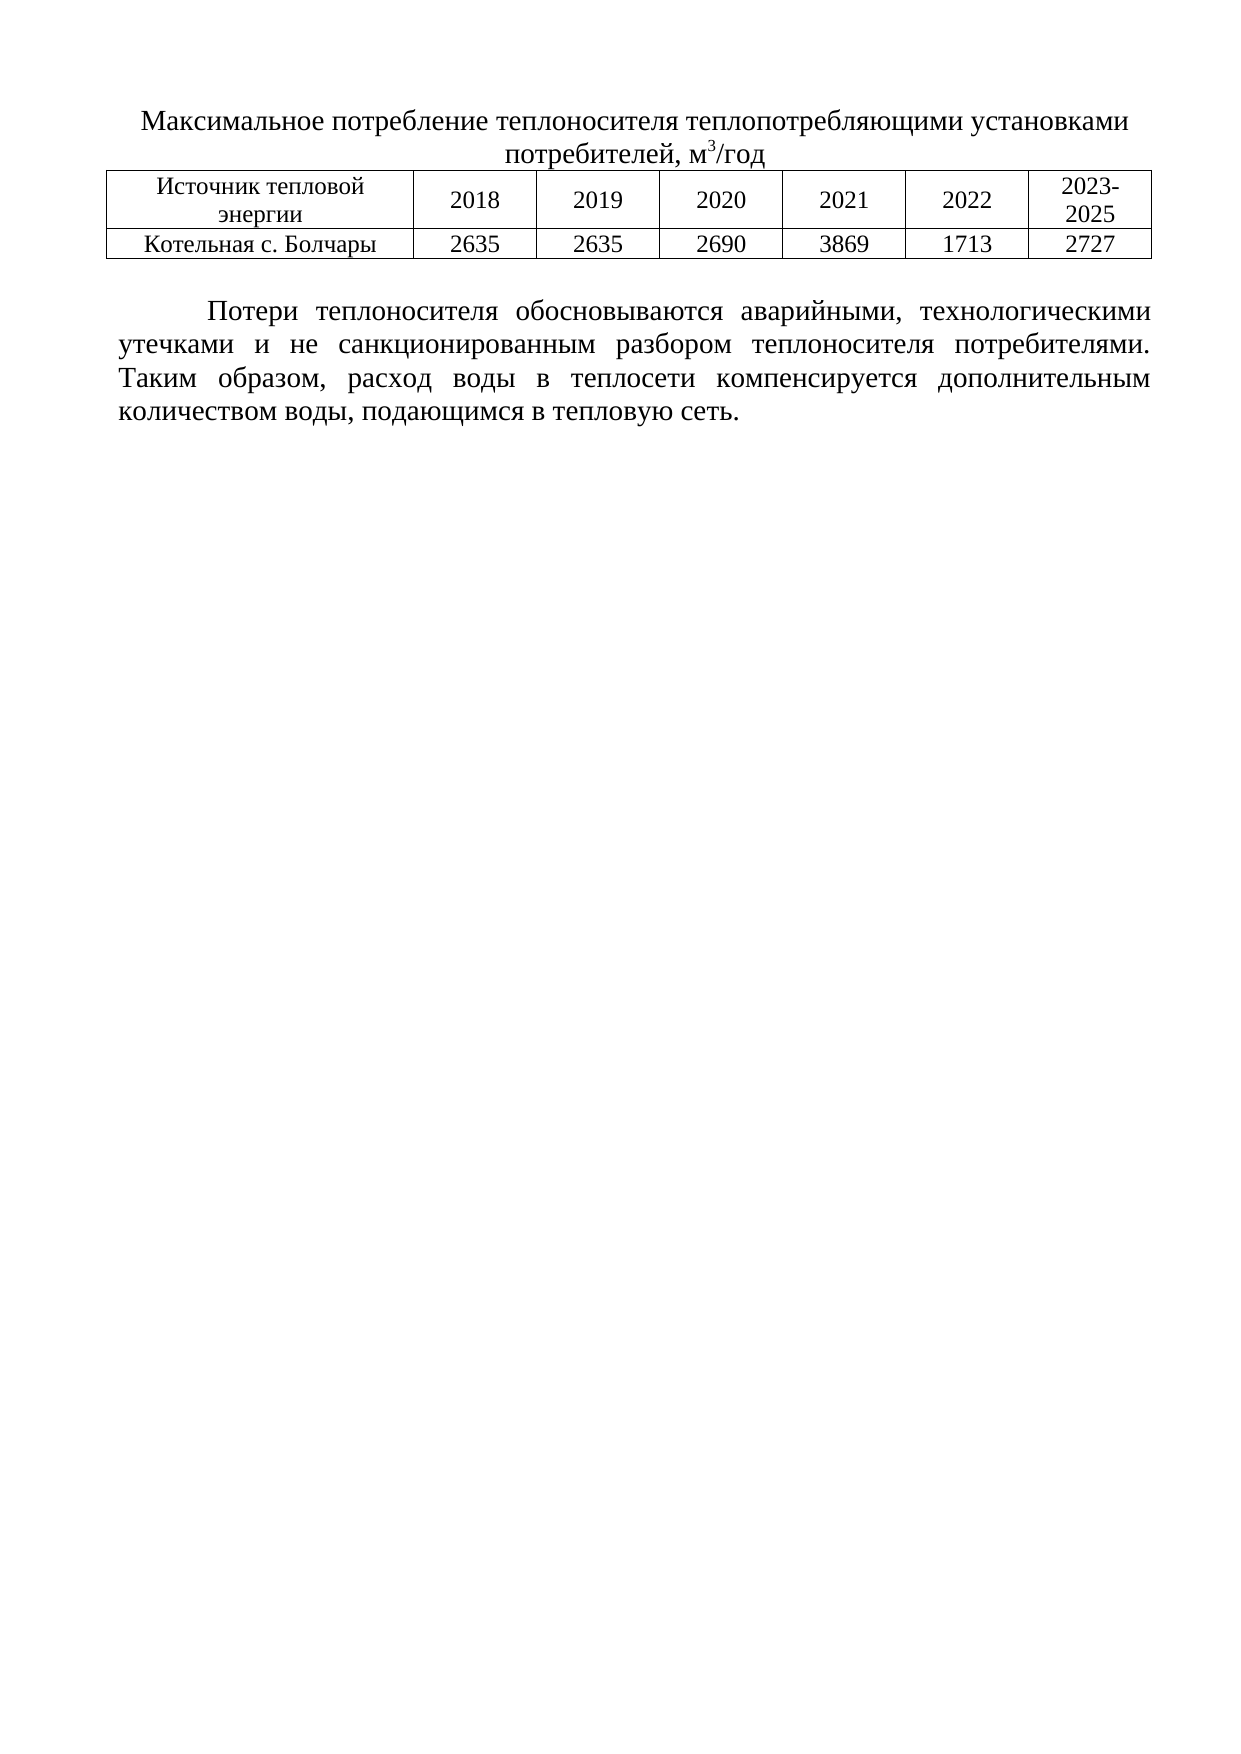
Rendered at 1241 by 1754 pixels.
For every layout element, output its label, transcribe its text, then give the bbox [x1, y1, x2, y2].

text Потери теплоносителя обосновываются аварийными, технологическими утечками и не санкционированным разбором теплоносителя потребителями. Таким образом, расход воды в теплосети компенсируется дополнительным количеством воды, подающимся в тепловую сеть. [118, 293, 1152, 427]
text Максимальное потребление теплоносителя теплопотребляющими установками потребителей, м3/год [118, 103, 1152, 170]
table_header 2022 [906, 171, 1028, 228]
table_cell 2727 [1029, 229, 1151, 258]
table_header Источник тепловой энергии [107, 171, 413, 228]
table_cell 3869 [783, 229, 905, 258]
table_cell 1713 [906, 229, 1028, 258]
table_cell 2635 [537, 229, 659, 258]
table_cell Котельная с. Болчары [107, 229, 413, 258]
table_cell 2690 [660, 229, 782, 258]
table_header 2020 [660, 171, 782, 228]
table_header 2018 [414, 171, 536, 228]
table_header 2023-2025 [1029, 171, 1151, 228]
table_cell 2635 [414, 229, 536, 258]
table_header 2021 [783, 171, 905, 228]
table_header 2019 [537, 171, 659, 228]
